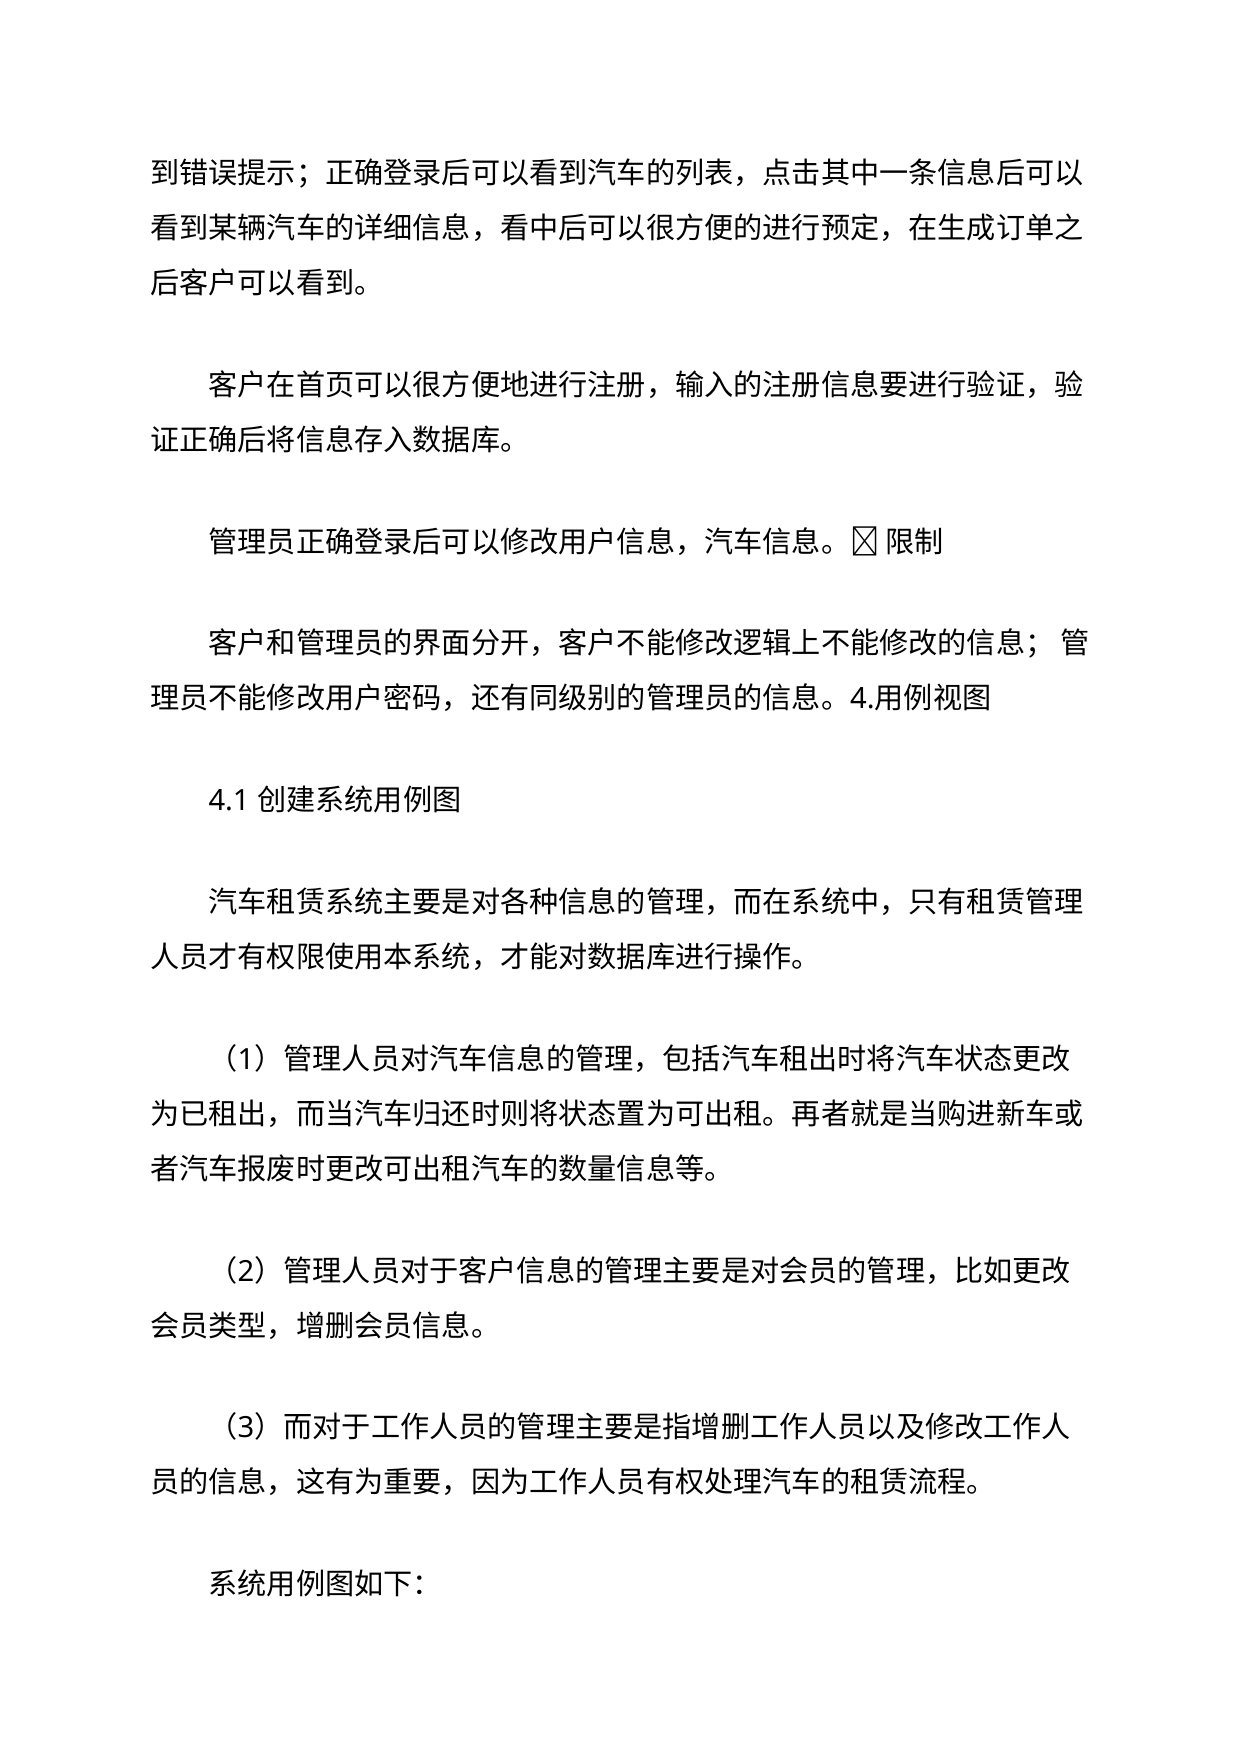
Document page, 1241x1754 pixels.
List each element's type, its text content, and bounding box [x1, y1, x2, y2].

text （2）管理人员对于客户信息的管理主要是对会员的管理，比如更改会员类型，增删会员信息。 [150, 1247, 1090, 1344]
text 汽车租赁系统主要是对各种信息的管理，而在系统中，只有租赁管理人员才有权限使用本系统，才能对数据库进行操作。 [150, 879, 1090, 976]
text 4.1 创建系统用例图 [150, 777, 1090, 819]
text （1）管理人员对汽车信息的管理，包括汽车租出时将汽车状态更改为已租出，而当汽车归还时则将状态置为可出租。再者就是当购进新车或者汽车报废时更改可出租汽车的数量信息等。 [150, 1036, 1090, 1188]
text 客户和管理员的界面分开，客户不能修改逻辑上不能修改的信息； 管理员不能修改用户密码，还有同级别的管理员的信息。4.用例视图 [150, 620, 1090, 717]
text 客户在首页可以很方便地进行注册，输入的注册信息要进行验证，验证正确后将信息存入数据库。 [150, 362, 1090, 459]
text 管理员正确登录后可以修改用户信息，汽车信息。 限制 [150, 518, 1090, 561]
text 系统用例图如下： [150, 1561, 1090, 1603]
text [150, 150, 1090, 302]
text （3）而对于工作人员的管理主要是指增删工作人员以及修改工作人员的信息，这有为重要，因为工作人员有权处理汽车的租赁流程。 [150, 1404, 1090, 1501]
